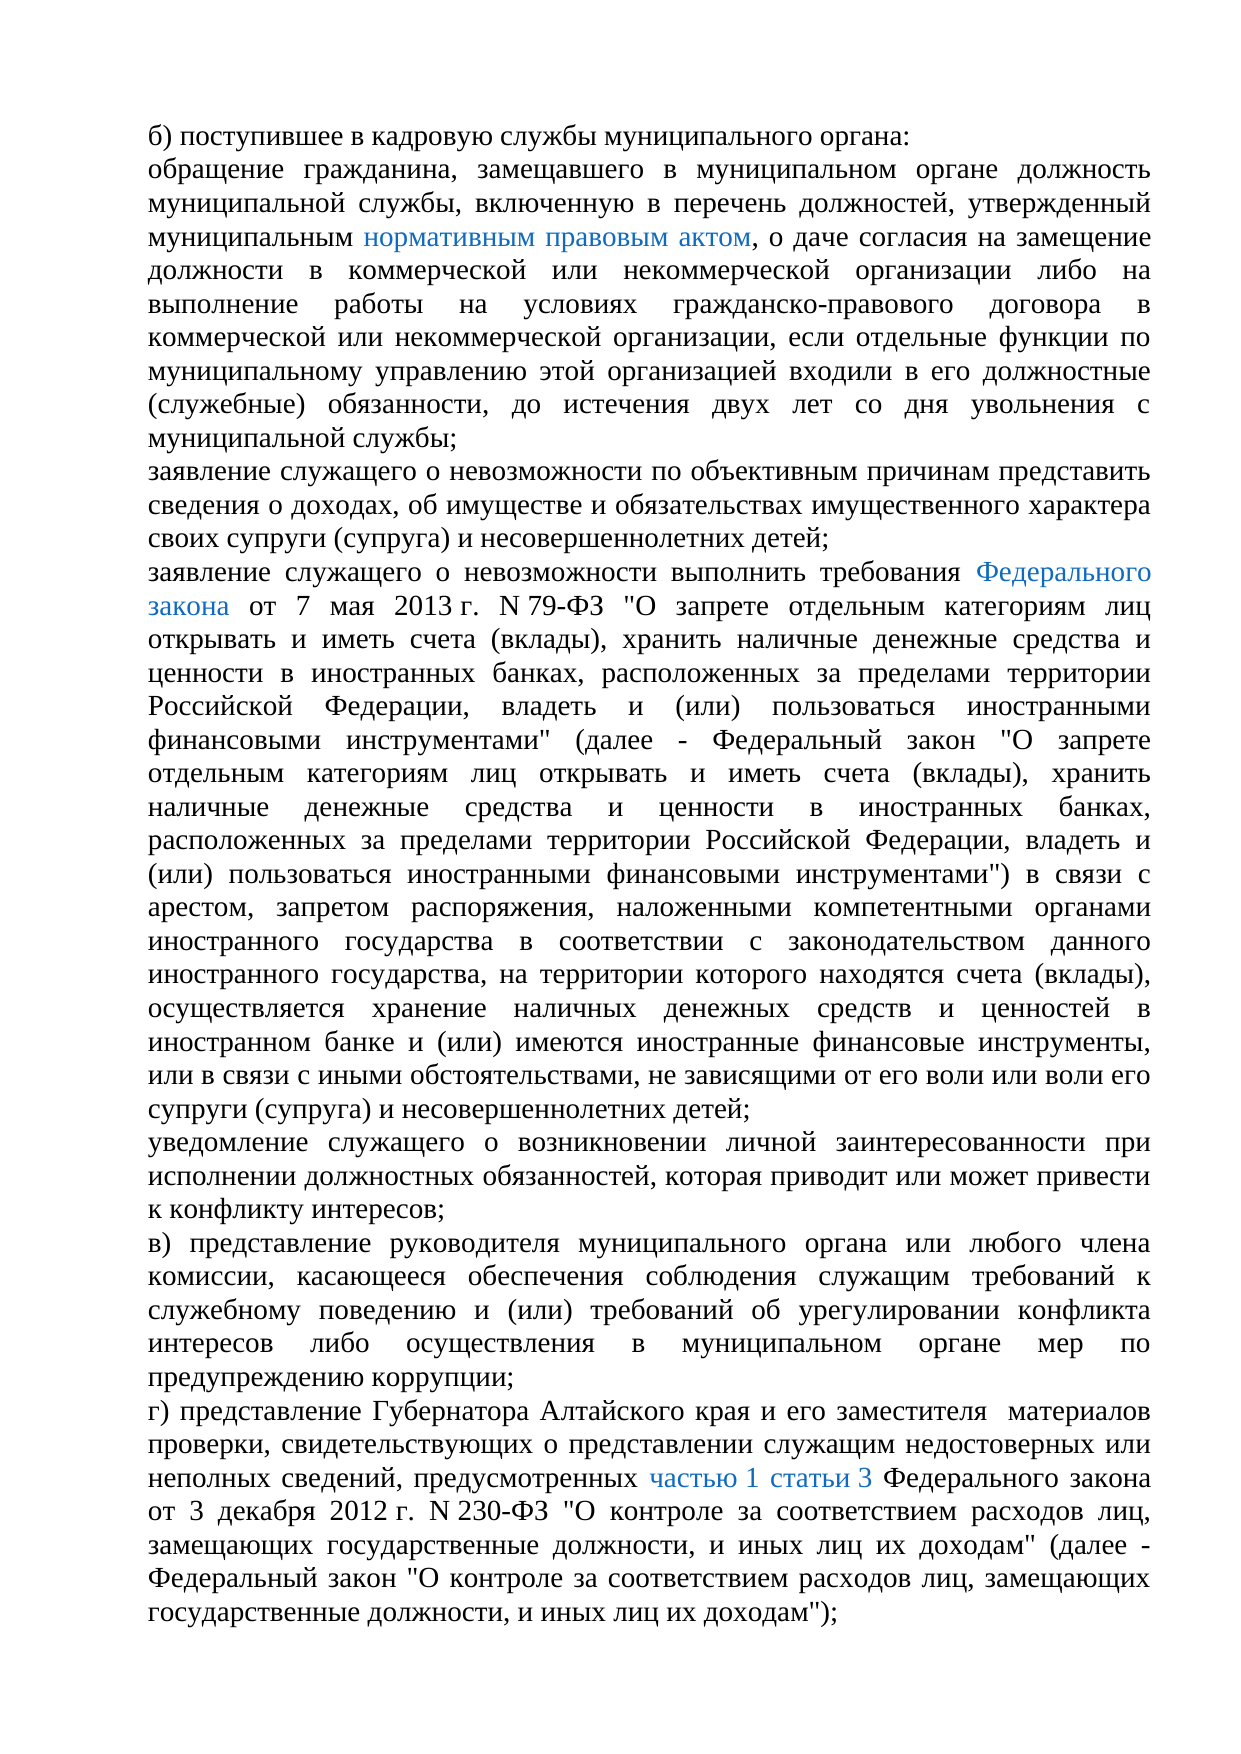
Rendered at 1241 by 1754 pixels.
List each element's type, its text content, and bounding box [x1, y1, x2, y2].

text уведомление служащего о возникновении личной заинтересованности при исполнении должностных обязанностей, которая приводит или может привести к конфликту интересов; [148, 1124, 1152, 1225]
text заявление служащего о невозможности выполнить требования Федерального закона от 7 мая . N 79-ФЗ "О запрете отдельным категориям лиц открывать и иметь счета (вклады), хранить наличные денежные средства и ценности в иностранных банках, расположенных за пределами территории Российской Федерации, владеть и (или) пользоваться иностранными финансовыми инструментами" (далее - Федеральный закон "О запрете отдельным категориям лиц открывать и иметь счета (вклады), хранить наличные денежные средства и ценности в иностранных банках, расположенных за пределами территории Российской Федерации, владеть и (или) пользоваться иностранными финансовыми инструментами") в связи с арестом, запретом распоряжения, наложенными компетентными органами иностранного государства в соответствии с законодательством данного иностранного государства, на территории которого находятся счета (вклады), осуществляется хранение наличных денежных средств и ценностей в иностранном банке и (или) имеются иностранные финансовые инструменты, или в связи с иными обстоятельствами, не зависящими от его воли или воли его супруги (супруга) и несовершеннолетних детей; [148, 554, 1152, 1124]
text г) представление Губернатора Алтайского края и его заместителя материалов проверки, свидетельствующих о представлении служащим недостоверных или неполных сведений, предусмотренных частью 1 статьи 3 Федерального закона от 3 декабря . N 230-ФЗ "О контроле за соответствием расходов лиц, замещающих государственные должности, и иных лиц их доходам" (далее - Федеральный закон "О контроле за соответствием расходов лиц, замещающих государственные должности, и иных лиц их доходам"); [148, 1393, 1152, 1627]
text обращение гражданина, замещавшего в муниципальном органе должность муниципальной службы, включенную в перечень должностей, утвержденный муниципальным нормативным правовым актом, о даче согласия на замещение должности в коммерческой или некоммерческой организации либо на выполнение работы на условиях гражданско-правового договора в коммерческой или некоммерческой организации, если отдельные функции по муниципальному управлению этой организацией входили в его должностные (служебные) обязанности, до истечения двух лет со дня увольнения с муниципальной службы; [148, 152, 1152, 453]
text заявление служащего о невозможности по объективным причинам представить сведения о доходах, об имуществе и обязательствах имущественного характера своих супруги (супруга) и несовершеннолетних детей; [148, 453, 1152, 554]
text б) поступившее в кадровую службы муниципального органа: [148, 118, 1152, 152]
text в) представление руководителя муниципального органа или любого члена комиссии, касающееся обеспечения соблюдения служащим требований к служебному поведению и (или) требований об урегулировании конфликта интересов либо осуществления в муниципальном органе мер по предупреждению коррупции; [148, 1225, 1152, 1393]
